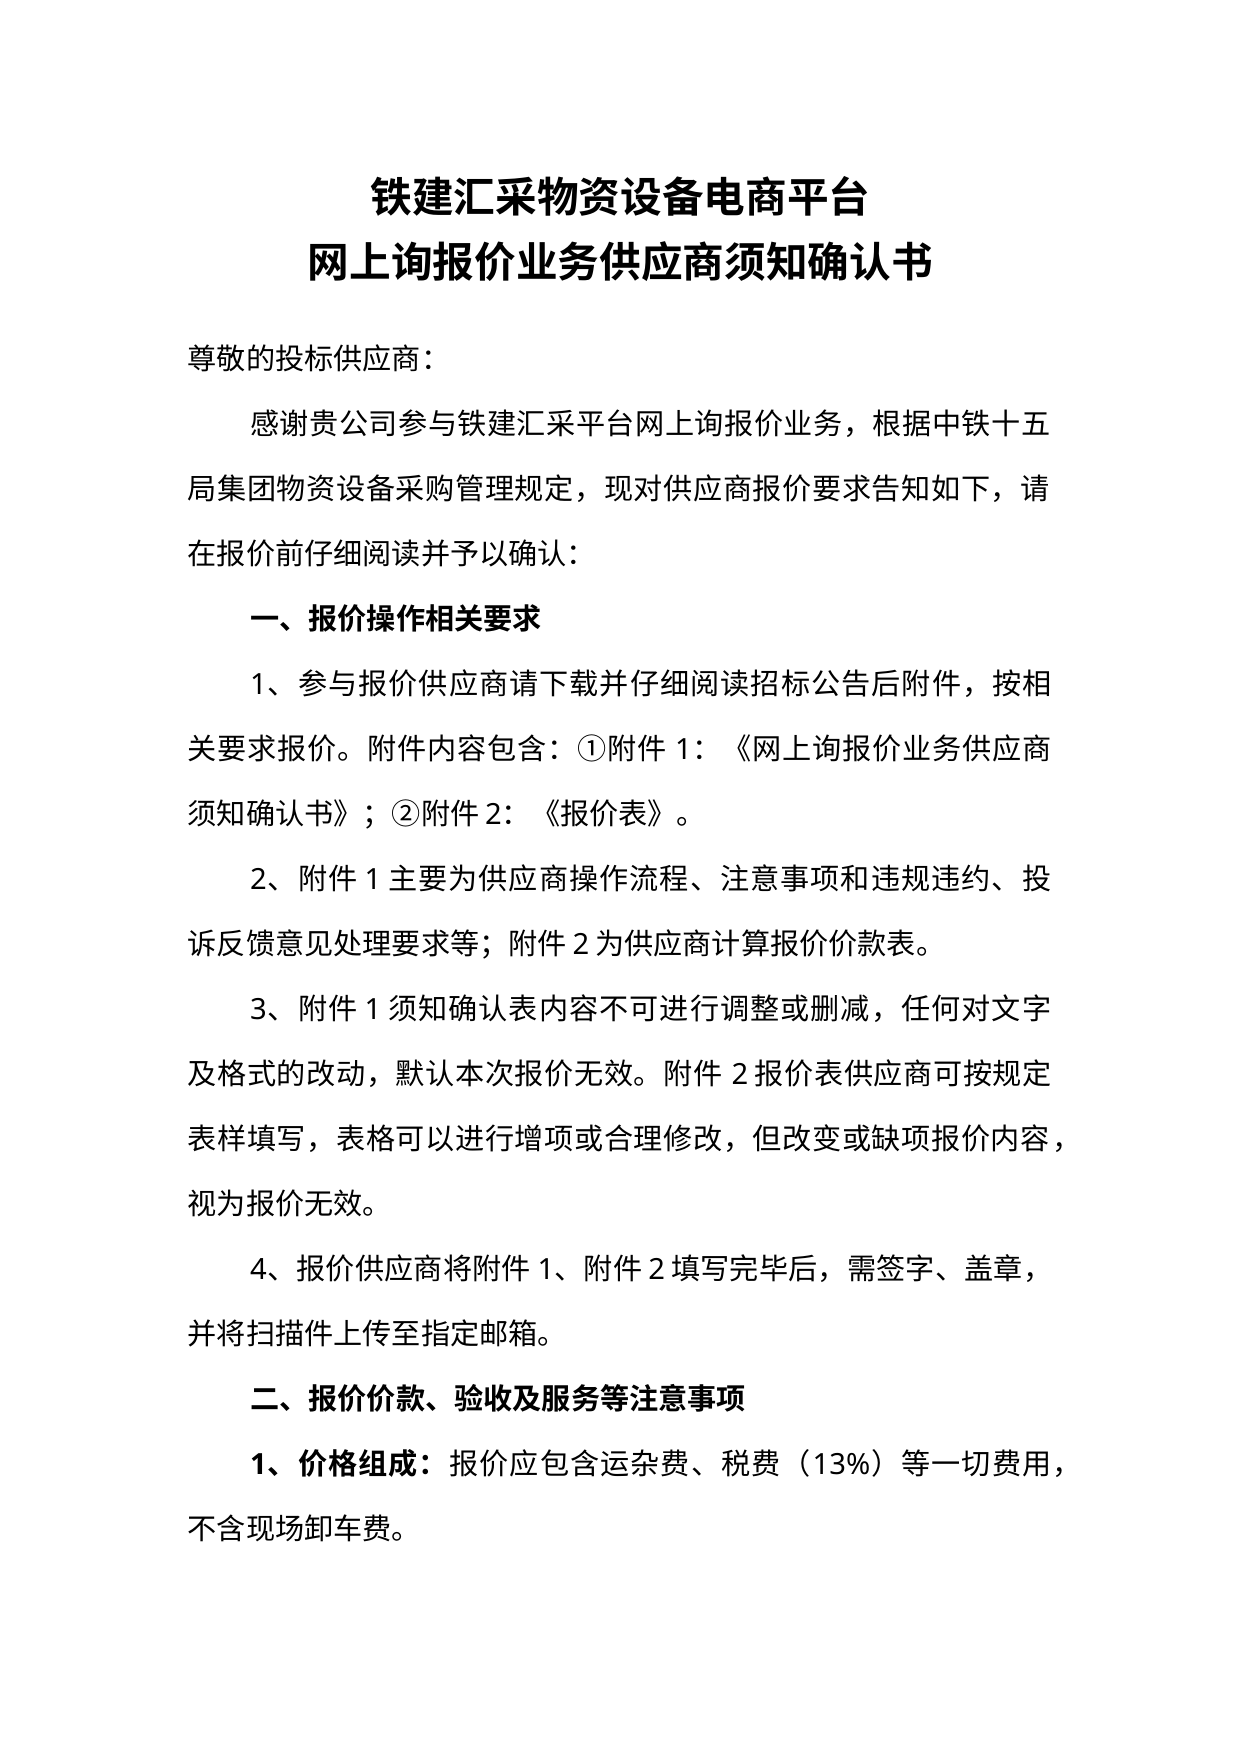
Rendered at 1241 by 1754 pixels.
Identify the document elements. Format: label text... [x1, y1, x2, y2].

text 1、参与报价供应商请下载并仔细阅读招标公告后附件，按相关要求报价。附件内容包含：①附件1：《网上询报价业务供应商须知确认书》；②附件2：《报价表》。 [187, 649, 1053, 844]
text 1、价格组成：报价应包含运杂费、税费（13%）等一切费用，不含现场卸车费。 [187, 1429, 1053, 1559]
text 网上询报价业务供应商须知确认书 [187, 227, 1053, 292]
text 铁建汇采物资设备电商平台 [187, 162, 1053, 227]
text 3、附件1须知确认表内容不可进行调整或删减，任何对文字及格式的改动，默认本次报价无效。附件2报价表供应商可按规定表样填写，表格可以进行增项或合理修改，但改变或缺项报价内容，视为报价无效。 [187, 974, 1053, 1234]
text 2、附件1主要为供应商操作流程、注意事项和违规违约、投诉反馈意见处理要求等；附件2为供应商计算报价价款表。 [187, 844, 1053, 974]
text 二、报价价款、验收及服务等注意事项 [187, 1364, 1053, 1429]
text 感谢贵公司参与铁建汇采平台网上询报价业务，根据中铁十五局集团物资设备采购管理规定，现对供应商报价要求告知如下，请在报价前仔细阅读并予以确认： [187, 389, 1053, 584]
text 4、报价供应商将附件1、附件2填写完毕后，需签字、盖章，并将扫描件上传至指定邮箱。 [187, 1234, 1053, 1364]
text 尊敬的投标供应商： [187, 324, 1053, 389]
text 一、报价操作相关要求 [187, 584, 1053, 649]
